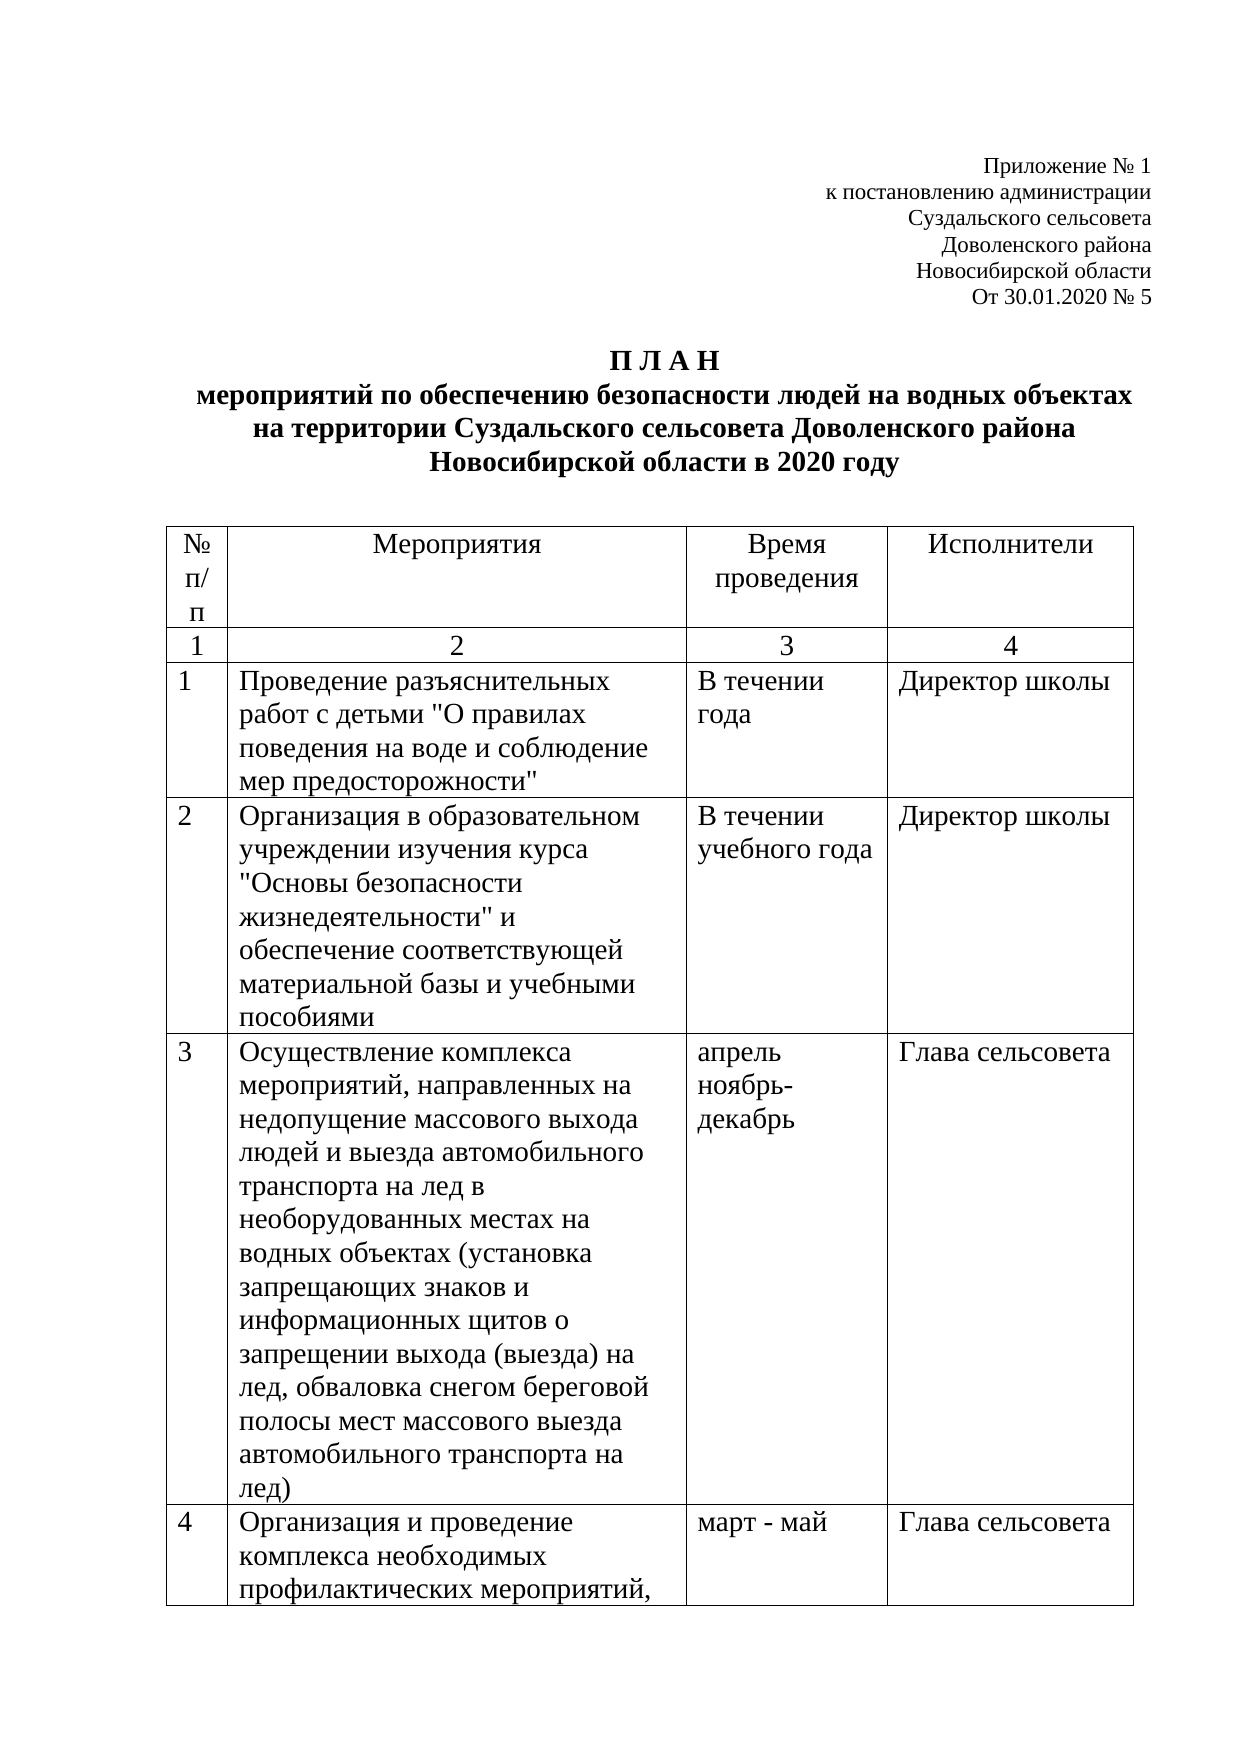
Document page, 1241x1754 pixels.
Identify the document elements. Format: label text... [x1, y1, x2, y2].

text От 30.01.2020 № 5 [177, 283, 1152, 310]
table_header Исполнители [888, 527, 1133, 627]
table_cell В течении года [687, 663, 887, 797]
table_header Мероприятия [228, 527, 686, 627]
table_cell 4 [888, 628, 1133, 662]
table_cell В течении учебного года [687, 798, 887, 1033]
table_cell Директор школы [888, 798, 1133, 1033]
table_header № п/п [167, 527, 227, 627]
table_cell Глава сельсовета [888, 1034, 1133, 1503]
table_header Время проведения [687, 527, 887, 627]
table_cell 1 [167, 663, 227, 797]
table_cell 2 [167, 798, 227, 1033]
table_cell Глава сельсовета [888, 1505, 1133, 1605]
table_cell 3 [167, 1034, 227, 1503]
table_cell Осуществление комплекса мероприятий, направленных на недопущение массового выхода людей и выезда автомобильного транспорта на лед в необорудованных местах на водных объектах (установка запрещающих знаков и информационных щитов о запрещении выхода (выезда) на лед, обваловка снегом береговой полосы мест массового выезда автомобильного транспорта на лед) [228, 1034, 686, 1503]
table_cell Проведение разъяснительных работ с детьми "О правилах поведения на воде и соблюдение мер предосторожности" [228, 663, 686, 797]
text Суздальского сельсовета [177, 204, 1152, 231]
table_cell апрель ноябрь-декабрь [687, 1034, 887, 1503]
text мероприятий по обеспечению безопасности людей на водных объектах на территории Суздальского сельсовета Доволенского района Новосибирской области в 2020 году [177, 377, 1152, 477]
text к постановлению администрации [177, 178, 1152, 204]
text Доволенского района [177, 231, 1152, 257]
table_cell Организация в образовательном учреждении изучения курса "Основы безопасности жизнедеятельности" и обеспечение соответствующей материальной базы и учебными пособиями [228, 798, 686, 1033]
text Приложение № 1 [177, 152, 1152, 178]
table_cell 4 [167, 1505, 227, 1605]
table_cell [228, 1505, 686, 1605]
table_cell 1 [167, 628, 227, 662]
table_cell 2 [228, 628, 686, 662]
table_cell март - май [687, 1505, 887, 1605]
text П Л А Н [177, 343, 1152, 377]
text Новосибирской области [177, 257, 1152, 283]
table_cell Директор школы [888, 663, 1133, 797]
table_cell 3 [687, 628, 887, 662]
